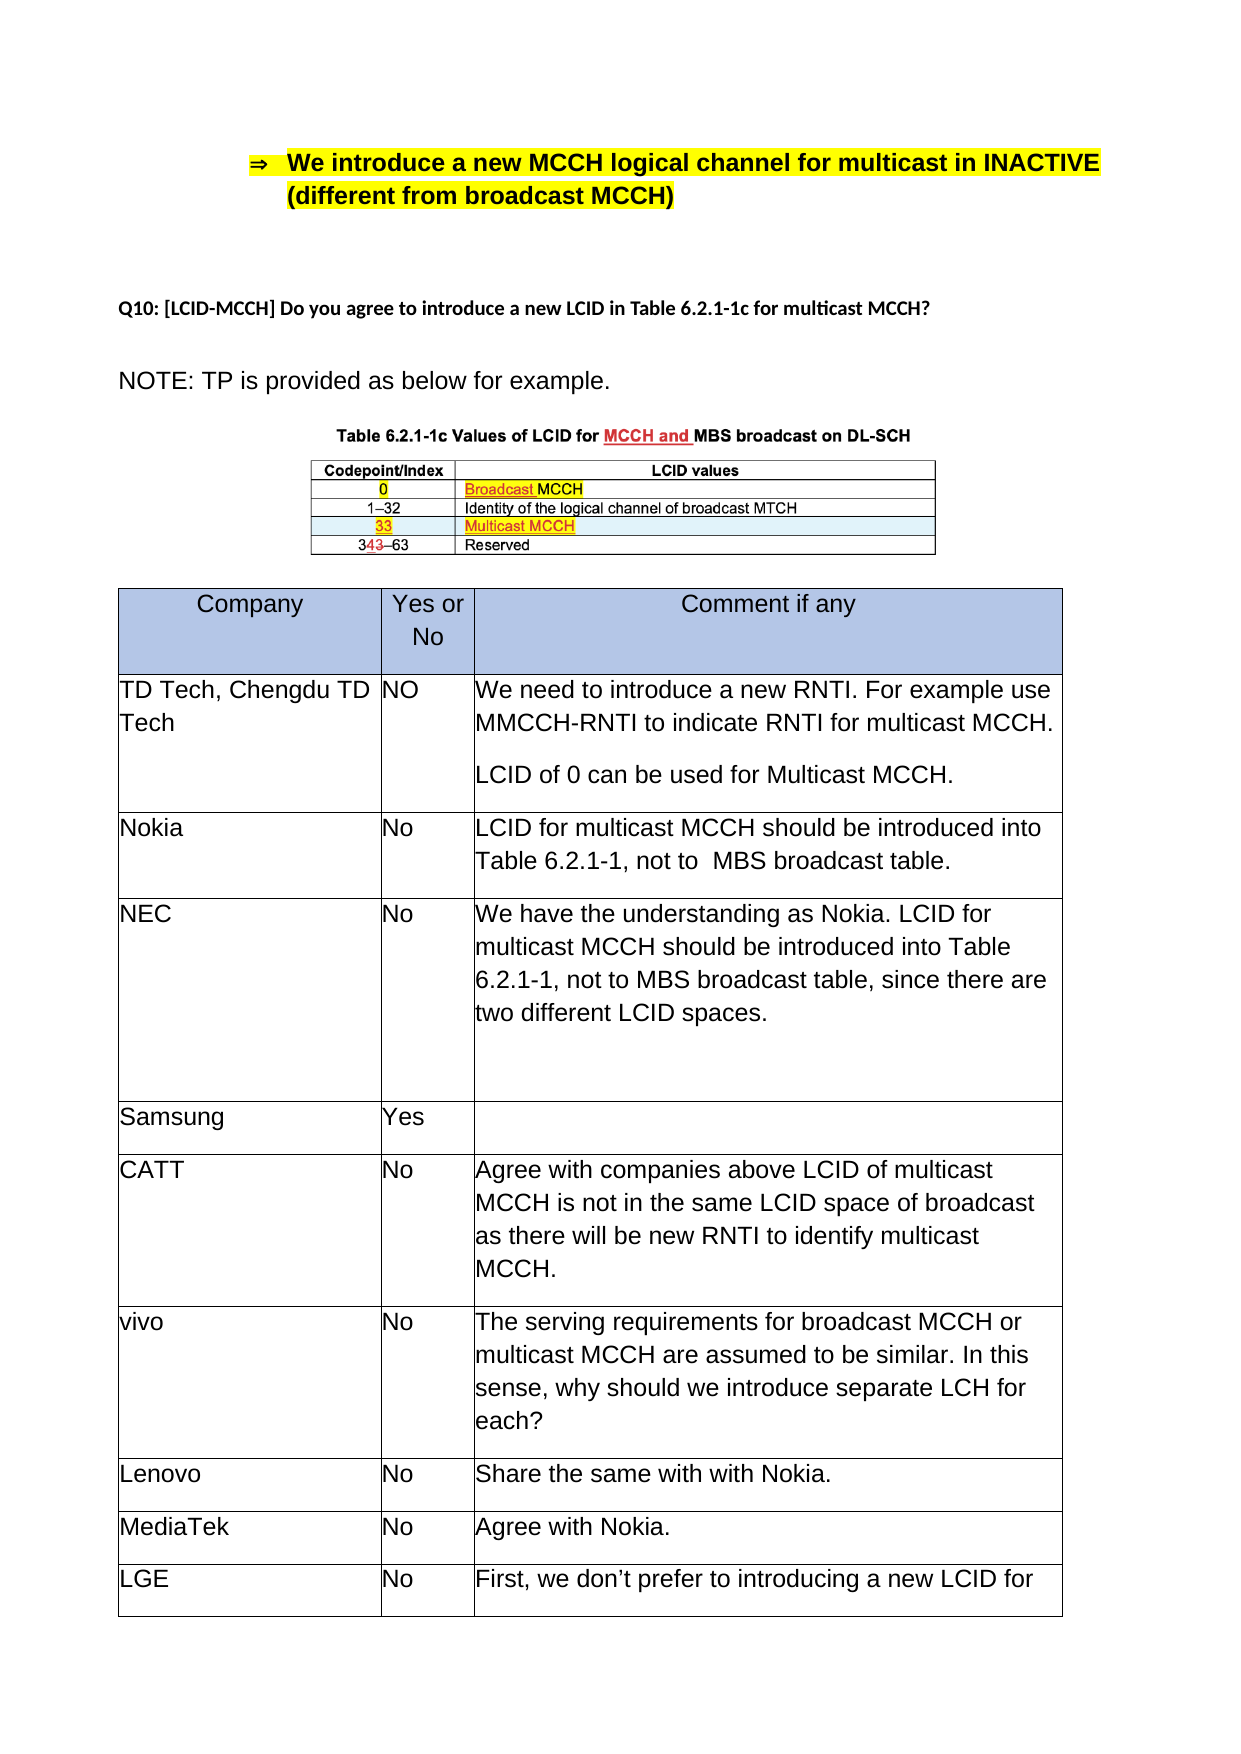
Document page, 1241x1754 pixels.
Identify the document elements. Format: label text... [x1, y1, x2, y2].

table_cell The serving requirements for broadcast MCCH or multicast MCCH are assumed to be similar. In this sense, why should we introduce separate LCH for each? [475, 1307, 1062, 1458]
picture [296, 417, 945, 566]
table_cell vivo [119, 1307, 381, 1458]
table_cell No [382, 899, 474, 1101]
table_cell TD Tech, Chengdu TD Tech [119, 675, 381, 812]
table_cell No [382, 1459, 474, 1511]
text NOTE: TP is provided as below for example. [118, 366, 1122, 394]
table_cell MediaTek [119, 1512, 381, 1563]
table_cell We have the understanding as Nokia. LCID for multicast MCCH should be introduced into Table 6.2.1-1, not to MBS broadcast table, since there are two different LCID spaces. [475, 899, 1062, 1101]
table_cell Lenovo [119, 1459, 381, 1511]
table_cell [475, 1102, 1062, 1154]
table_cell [475, 1565, 1062, 1616]
table_cell Agree with Nokia. [475, 1512, 1062, 1563]
table_cell No [382, 1155, 474, 1306]
table_cell No [382, 1512, 474, 1563]
table_header Yes or No [382, 589, 474, 674]
table_header Comment if any [475, 589, 1062, 674]
table_cell NO [382, 675, 474, 812]
table_cell Nokia [119, 813, 381, 898]
table_cell Share the same with with Nokia. [475, 1459, 1062, 1511]
table_cell Yes [382, 1102, 474, 1154]
table_cell No [382, 813, 474, 898]
table_cell Samsung [119, 1102, 381, 1154]
subtitle Q10: [LCID-MCCH] Do you agree to introduce a new LCID in Table 6.2.1-1c for multicast MCCH? [118, 295, 1122, 320]
text We introduce a new MCCH logical channel for multicast in INACTIVE (different from broadcast MCCH) [249, 148, 1122, 209]
table_cell NEC [119, 899, 381, 1101]
table_cell CATT [119, 1155, 381, 1306]
table_cell No [382, 1565, 474, 1616]
table_header Company [119, 589, 381, 674]
table_cell LGE [119, 1565, 381, 1616]
table_cell Agree with companies above LCID of multicast MCCH is not in the same LCID space of broadcast as there will be new RNTI to identify multicast MCCH. [475, 1155, 1062, 1306]
table_cell We need to introduce a new RNTI. For example use MMCCH-RNTI to indicate RNTI for multicast MCCH. LCID of 0 can be used for Multicast MCCH. [475, 675, 1062, 812]
table_cell No [382, 1307, 474, 1458]
table_cell LCID for multicast MCCH should be introduced into Table 6.2.1-1, not to MBS broadcast table. [475, 813, 1062, 898]
